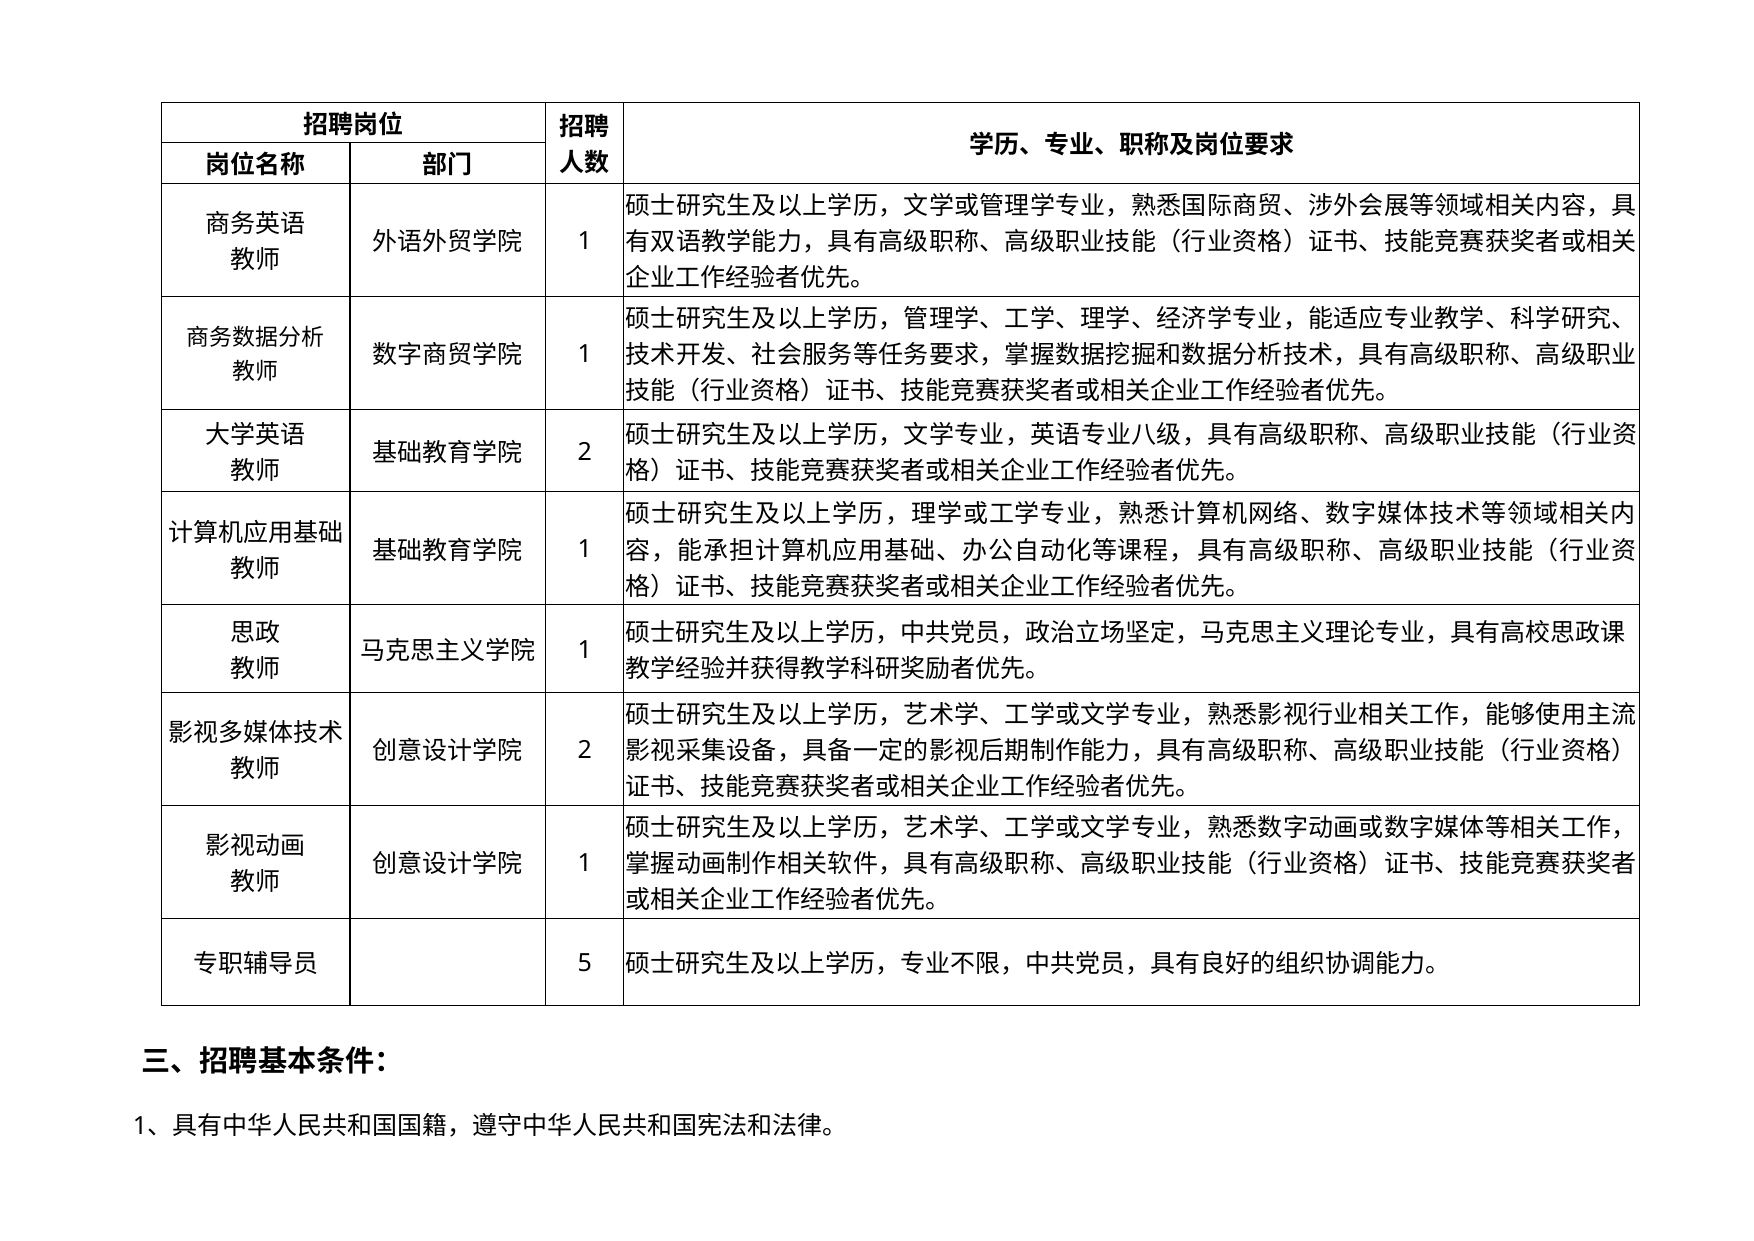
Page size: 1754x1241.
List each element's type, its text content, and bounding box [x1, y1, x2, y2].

table_header 招聘 人数 [546, 103, 623, 183]
table_cell 商务数据分析 教师 [162, 297, 349, 408]
table_cell 1 [546, 806, 623, 917]
table_cell 创意设计学院 [351, 693, 545, 804]
table_cell 商务英语 教师 [162, 184, 349, 296]
table_cell 硕士研究生及以上学历，中共党员，政治立场坚定，马克思主义理论专业，具有高校思政课教学经验并获得教学科研奖励者优先。 [624, 605, 1639, 692]
table_cell 部门 [351, 143, 545, 183]
table_cell 思政 教师 [162, 605, 349, 692]
table_cell 1 [546, 297, 623, 408]
table_header 学历、专业、职称及岗位要求 [624, 103, 1639, 183]
table_cell 硕士研究生及以上学历，专业不限，中共党员，具有良好的组织协调能力。 [624, 919, 1639, 1005]
table_cell 2 [546, 410, 623, 491]
table_cell [351, 919, 545, 1005]
table_header 招聘岗位 [162, 103, 545, 142]
table_cell 1 [546, 184, 623, 296]
table_cell 专职辅导员 [162, 919, 349, 1005]
table_cell 基础教育学院 [351, 410, 545, 491]
table_cell 影视动画 教师 [162, 806, 349, 917]
table_cell 大学英语 教师 [162, 410, 349, 491]
table_cell 基础教育学院 [351, 492, 545, 604]
table_cell 数字商贸学院 [351, 297, 545, 408]
table_cell 马克思主义学院 [351, 605, 545, 692]
table_cell 影视多媒体技术 教师 [162, 693, 349, 804]
table_cell 2 [546, 693, 623, 804]
table_cell 硕士研究生及以上学历，文学或管理学专业，熟悉国际商贸、涉外会展等领域相关内容，具有双语教学能力，具有高级职称、高级职业技能（行业资格）证书、技能竞赛获奖者或相关企业工作经验者优先。 [624, 184, 1639, 296]
table_cell 硕士研究生及以上学历，管理学、工学、理学、经济学专业，能适应专业教学、科学研究、技术开发、社会服务等任务要求，掌握数据挖掘和数据分析技术，具有高级职称、高级职业技能（行业资格）证书、技能竞赛获奖者或相关企业工作经验者优先。 [624, 297, 1639, 408]
table_cell 外语外贸学院 [351, 184, 545, 296]
text 三、招聘基本条件： [83, 84, 1671, 1091]
table_cell 创意设计学院 [351, 806, 545, 917]
table_cell 硕士研究生及以上学历，理学或工学专业，熟悉计算机网络、数字媒体技术等领域相关内容，能承担计算机应用基础、办公自动化等课程，具有高级职称、高级职业技能（行业资格）证书、技能竞赛获奖者或相关企业工作经验者优先。 [624, 492, 1639, 604]
table_cell 硕士研究生及以上学历，文学专业，英语专业八级，具有高级职称、高级职业技能（行业资格）证书、技能竞赛获奖者或相关企业工作经验者优先。 [624, 410, 1639, 491]
table_cell 岗位名称 [162, 143, 349, 183]
table_cell 5 [546, 919, 623, 1005]
text 1、具有中华人民共和国国籍，遵守中华人民共和国宪法和法律。 [83, 1091, 1671, 1156]
table_cell 1 [546, 492, 623, 604]
table_cell 1 [546, 605, 623, 692]
table_cell 硕士研究生及以上学历，艺术学、工学或文学专业，熟悉数字动画或数字媒体等相关工作，掌握动画制作相关软件，具有高级职称、高级职业技能（行业资格）证书、技能竞赛获奖者或相关企业工作经验者优先。 [624, 806, 1639, 917]
table_cell 计算机应用基础 教师 [162, 492, 349, 604]
table_cell 硕士研究生及以上学历，艺术学、工学或文学专业，熟悉影视行业相关工作，能够使用主流影视采集设备，具备一定的影视后期制作能力，具有高级职称、高级职业技能（行业资格）证书、技能竞赛获奖者或相关企业工作经验者优先。 [624, 693, 1639, 804]
